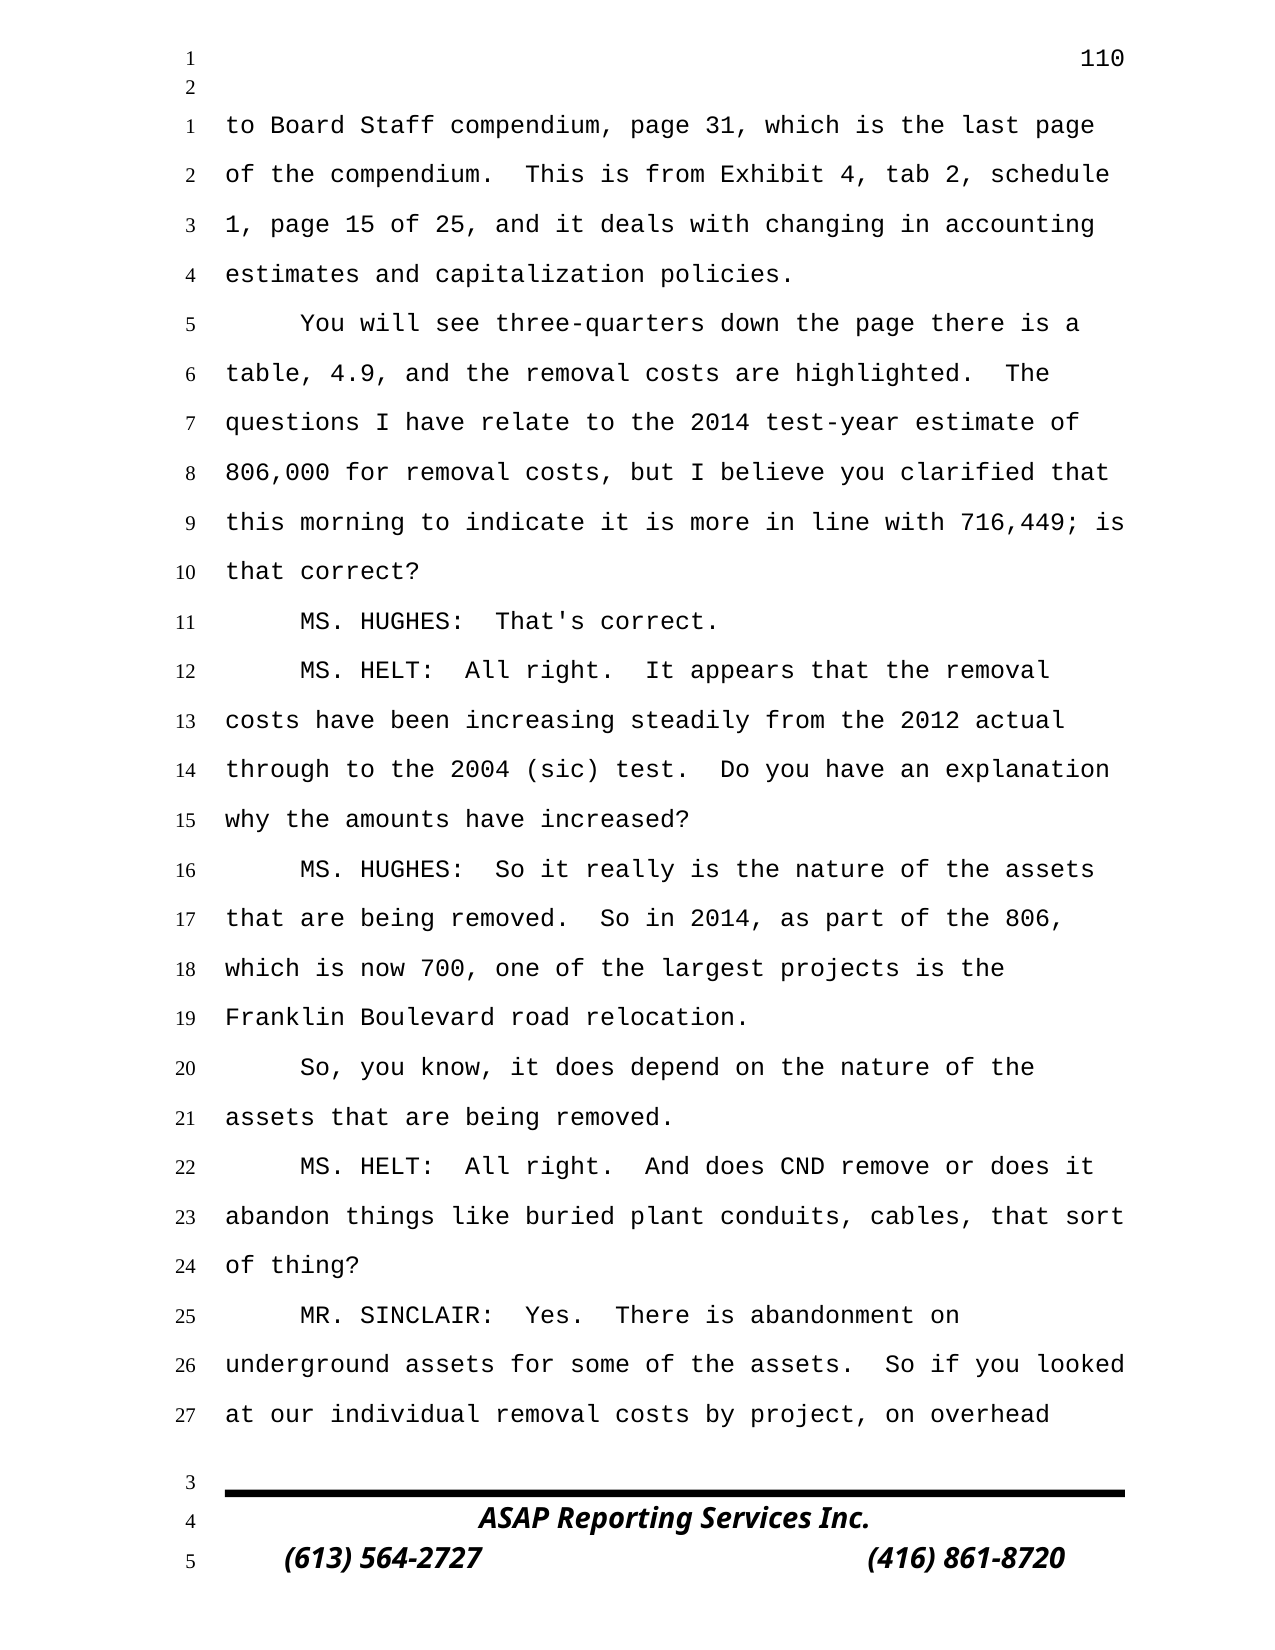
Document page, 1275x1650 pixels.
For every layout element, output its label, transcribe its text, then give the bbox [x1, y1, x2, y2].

text So, you know, it does depend on the nature of the assets that are being removed. [225, 1054, 1125, 1132]
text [225, 1302, 1125, 1430]
text MS. HUGHES: So it really is the nature of the assets that are being removed. So in 2014, as part of the 806, which is now 700, one of the largest projects is the Franklin Boulevard road relocation. [225, 856, 1125, 1033]
text MS. HELT: All right. And does CND remove or does it abandon things like buried plant conduits, cables, that sort of thing? [225, 1154, 1125, 1281]
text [225, 112, 1125, 289]
text MS. HELT: All right. It appears that the removal costs have been increasing steadily from the 2012 actual through to the 2004 (sic) test. Do you have an explanation why the amounts have increased? [225, 658, 1125, 835]
text MS. HUGHES: That's correct. [225, 608, 1125, 637]
text You will see three-quarters down the page there is a table, 4.9, and the removal costs are highlighted. The questions I have relate to the 2014 test-year estimate of 806,000 for removal costs, but I believe you clarified that this morning to indicate it is more in line with 716,449; is that correct? [225, 311, 1125, 587]
